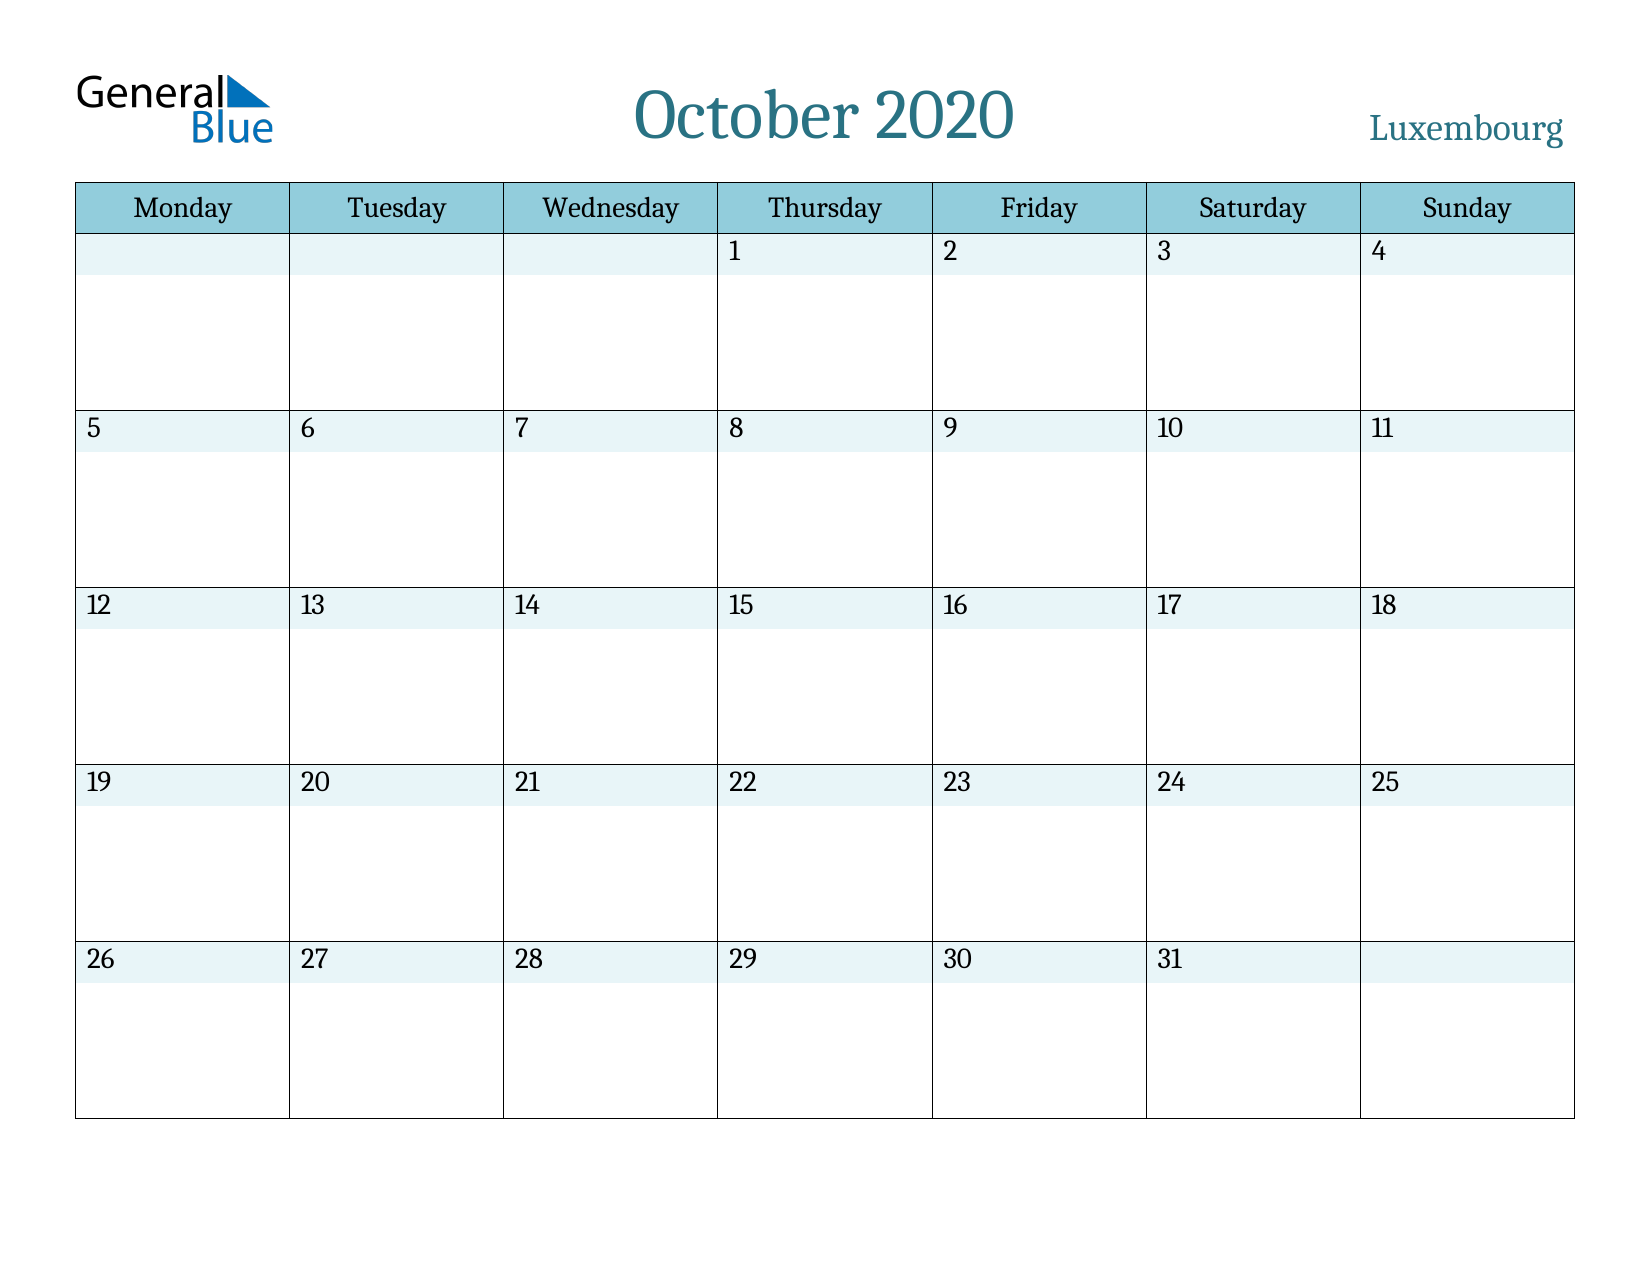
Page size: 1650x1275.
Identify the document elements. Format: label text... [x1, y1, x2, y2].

table_cell [504, 275, 717, 410]
table_cell Monday [76, 183, 289, 233]
table_cell 28 [504, 942, 717, 983]
table_cell 5 [76, 411, 289, 452]
table_cell Wednesday [504, 183, 717, 233]
table_cell [76, 806, 289, 941]
table_cell 12 [76, 588, 289, 629]
table_cell [290, 275, 503, 410]
table_cell 9 [933, 411, 1146, 452]
table_cell [76, 452, 289, 587]
table_cell [290, 806, 503, 941]
table_cell [1361, 942, 1574, 983]
table_cell [933, 983, 1146, 1118]
table_cell 22 [718, 765, 932, 806]
table_cell 20 [290, 765, 503, 806]
table_cell 2 [933, 234, 1146, 275]
table_cell 7 [504, 411, 717, 452]
table_cell Sunday [1361, 183, 1574, 233]
table_cell 26 [76, 942, 289, 983]
table_header [76, 75, 503, 182]
table_cell [933, 629, 1146, 764]
table_cell Thursday [718, 183, 932, 233]
table_cell [290, 983, 503, 1118]
table_cell [1361, 806, 1574, 941]
table_cell [1361, 629, 1574, 764]
table_cell [1147, 452, 1360, 587]
table_cell 4 [1361, 234, 1574, 275]
table_header Luxembourg [1146, 75, 1574, 182]
table_cell 11 [1361, 411, 1574, 452]
table_cell [76, 629, 289, 764]
table_cell 19 [76, 765, 289, 806]
table_cell [504, 629, 717, 764]
table_cell [718, 452, 932, 587]
table_cell 16 [933, 588, 1146, 629]
table_cell 30 [933, 942, 1146, 983]
table_cell 17 [1147, 588, 1360, 629]
table_cell [504, 806, 717, 941]
table_cell 8 [718, 411, 932, 452]
table_cell Saturday [1147, 183, 1360, 233]
table_cell 6 [290, 411, 503, 452]
table_cell [718, 983, 932, 1118]
table_cell [290, 452, 503, 587]
table_cell [290, 629, 503, 764]
table_cell Tuesday [290, 183, 503, 233]
table_cell 25 [1361, 765, 1574, 806]
table_cell 18 [1361, 588, 1574, 629]
table_cell [933, 452, 1146, 587]
table_cell [504, 452, 717, 587]
table_cell [1147, 983, 1360, 1118]
table_cell [1147, 275, 1360, 410]
table_cell 15 [718, 588, 932, 629]
table_cell [290, 234, 503, 275]
table_cell [933, 275, 1146, 410]
table_cell [1361, 275, 1574, 410]
table_cell 27 [290, 942, 503, 983]
table_cell 1 [718, 234, 932, 275]
table_cell 31 [1147, 942, 1360, 983]
table_cell 29 [718, 942, 932, 983]
table_cell [1361, 983, 1574, 1118]
table_cell [1147, 806, 1360, 941]
table_cell [718, 275, 932, 410]
picture [77, 75, 273, 143]
table_cell [718, 629, 932, 764]
table_cell [76, 275, 289, 410]
table_cell [504, 983, 717, 1118]
table_cell [504, 234, 717, 275]
table_cell 13 [290, 588, 503, 629]
table_header October 2020 [504, 75, 1146, 182]
table_cell 3 [1147, 234, 1360, 275]
table_cell 24 [1147, 765, 1360, 806]
table_cell [933, 806, 1146, 941]
table_cell 21 [504, 765, 717, 806]
table_cell 23 [933, 765, 1146, 806]
table_cell [1147, 629, 1360, 764]
table_cell [76, 983, 289, 1118]
table_cell [76, 234, 289, 275]
table_cell 10 [1147, 411, 1360, 452]
table_cell [718, 806, 932, 941]
table_cell Friday [933, 183, 1146, 233]
table_cell [1361, 452, 1574, 587]
table_cell 14 [504, 588, 717, 629]
